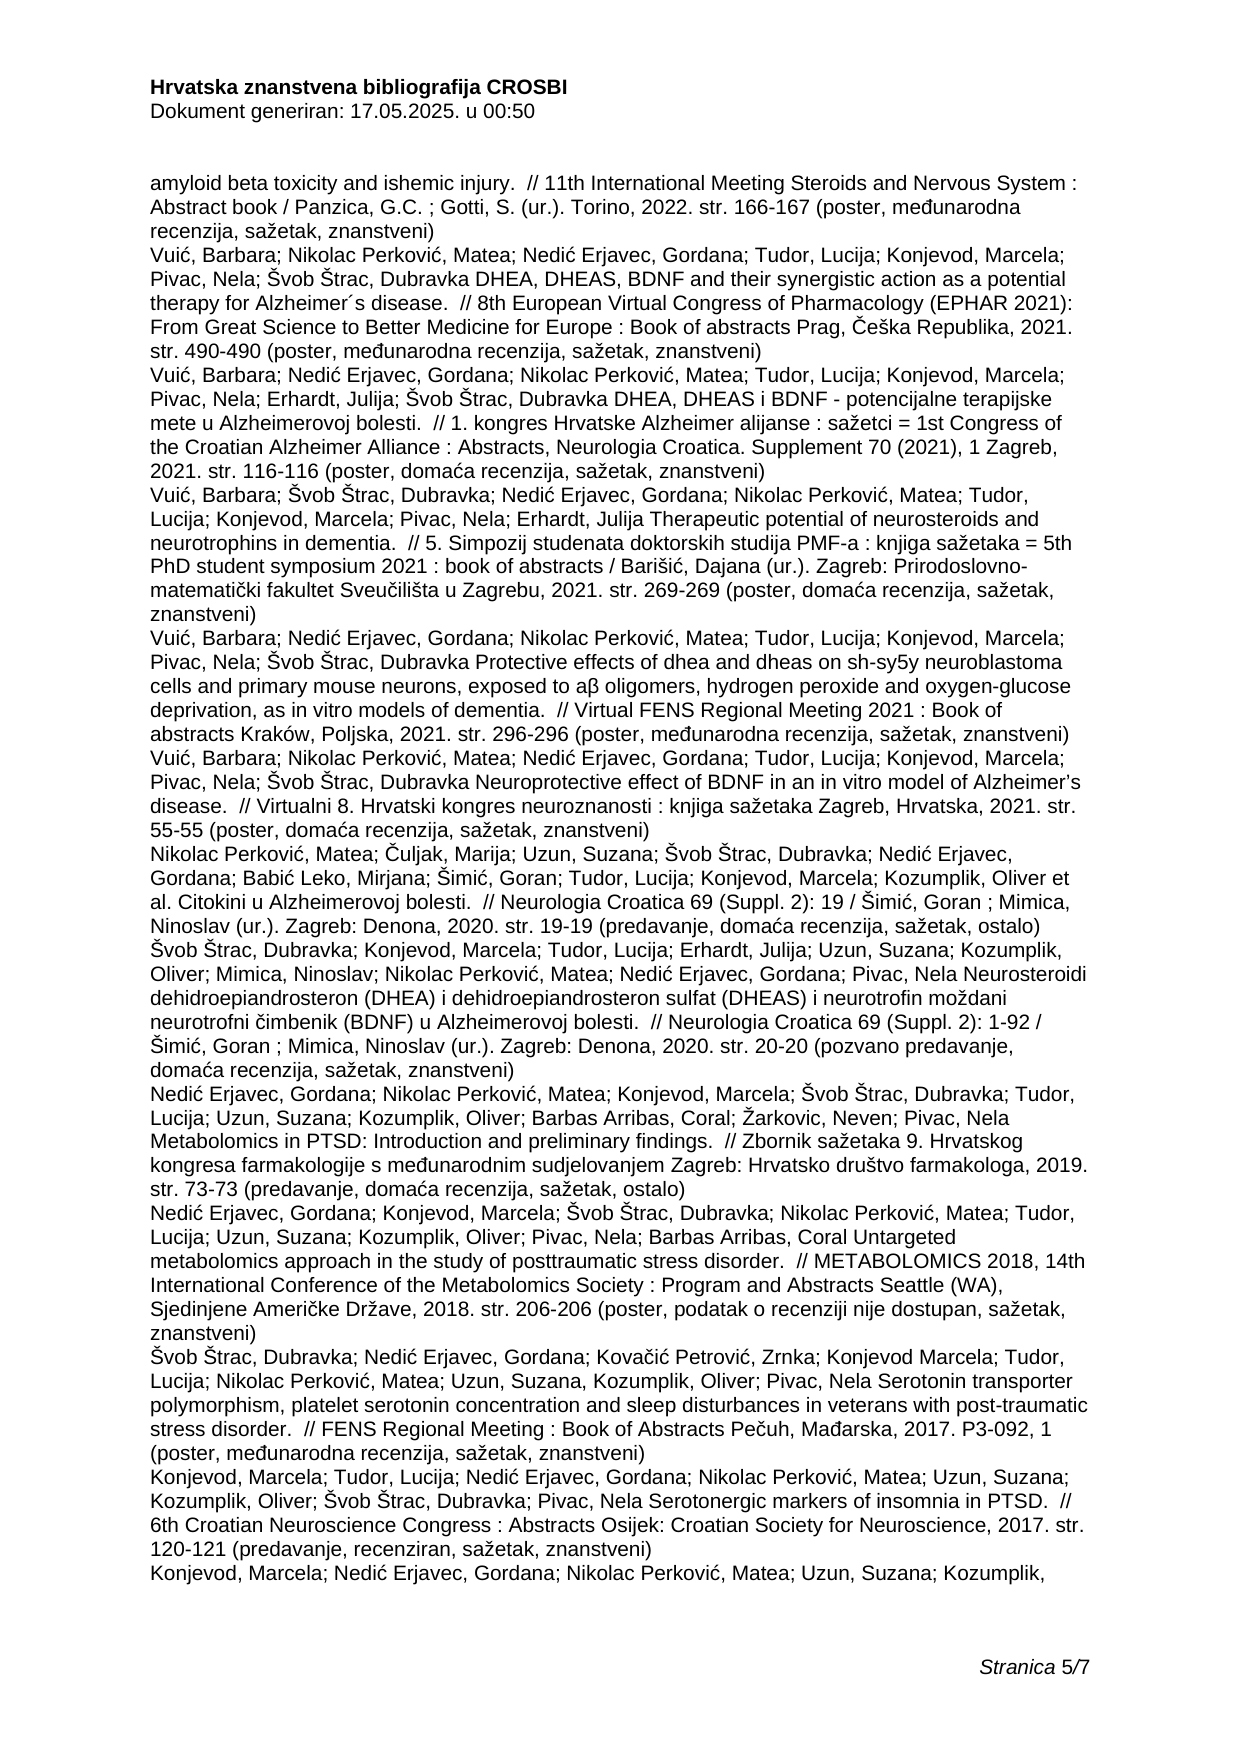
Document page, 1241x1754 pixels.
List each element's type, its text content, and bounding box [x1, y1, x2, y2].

text Vuić, Barbara; Nedić Erjavec, Gordana; Nikolac Perković, Matea; Tudor, Lucija; Konjevod, Marcela; Pivac, Nela; Švob Štrac, Dubravka [150, 626, 1090, 746]
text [150, 171, 1090, 243]
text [150, 1561, 1090, 1584]
text Nedić Erjavec, Gordana; Konjevod, Marcela; Švob Štrac, Dubravka; Nikolac Perković, Matea; Tudor, Lucija; Uzun, Suzana; Kozumplik, Oliver; Pivac, Nela; Barbas Arribas, Coral [150, 1201, 1090, 1345]
text Nikolac Perković, Matea; Čuljak, Marija; Uzun, Suzana; Švob Štrac, Dubravka; Nedić Erjavec, Gordana; Babić Leko, Mirjana; Šimić, Goran; Tudor, Lucija; Konjevod, Marcela; Kozumplik, Oliver et al. [150, 842, 1090, 938]
text Nedić Erjavec, Gordana; Nikolac Perković, Matea; Konjevod, Marcela; Švob Štrac, Dubravka; Tudor, Lucija; Uzun, Suzana; Kozumplik, Oliver; Barbas Arribas, Coral; Žarkovic, Neven; Pivac, Nela [150, 1081, 1090, 1201]
text Švob Štrac, Dubravka; Konjevod, Marcela; Tudor, Lucija; Erhardt, Julija; Uzun, Suzana; Kozumplik, Oliver; Mimica, Ninoslav; Nikolac Perković, Matea; Nedić Erjavec, Gordana; Pivac, Nela [150, 938, 1090, 1081]
text Švob Štrac, Dubravka; Nedić Erjavec, Gordana; Kovačić Petrović, Zrnka; Konjevod Marcela; Tudor, Lucija; Nikolac Perković, Matea; Uzun, Suzana, Kozumplik, Oliver; Pivac, Nela [150, 1345, 1090, 1465]
text Vuić, Barbara; Nikolac Perković, Matea; Nedić Erjavec, Gordana; Tudor, Lucija; Konjevod, Marcela; Pivac, Nela; Švob Štrac, Dubravka [150, 746, 1090, 842]
text Konjevod, Marcela; Tudor, Lucija; Nedić Erjavec, Gordana; Nikolac Perković, Matea; Uzun, Suzana; Kozumplik, Oliver; Švob Štrac, Dubravka; Pivac, Nela [150, 1465, 1090, 1561]
text Vuić, Barbara; Švob Štrac, Dubravka; Nedić Erjavec, Gordana; Nikolac Perković, Matea; Tudor, Lucija; Konjevod, Marcela; Pivac, Nela; Erhardt, Julija [150, 482, 1090, 626]
text Vuić, Barbara; Nikolac Perković, Matea; Nedić Erjavec, Gordana; Tudor, Lucija; Konjevod, Marcela; Pivac, Nela; Švob Štrac, Dubravka [150, 243, 1090, 363]
text Vuić, Barbara; Nedić Erjavec, Gordana; Nikolac Perković, Matea; Tudor, Lucija; Konjevod, Marcela; Pivac, Nela; Erhardt, Julija; Švob Štrac, Dubravka [150, 363, 1090, 482]
